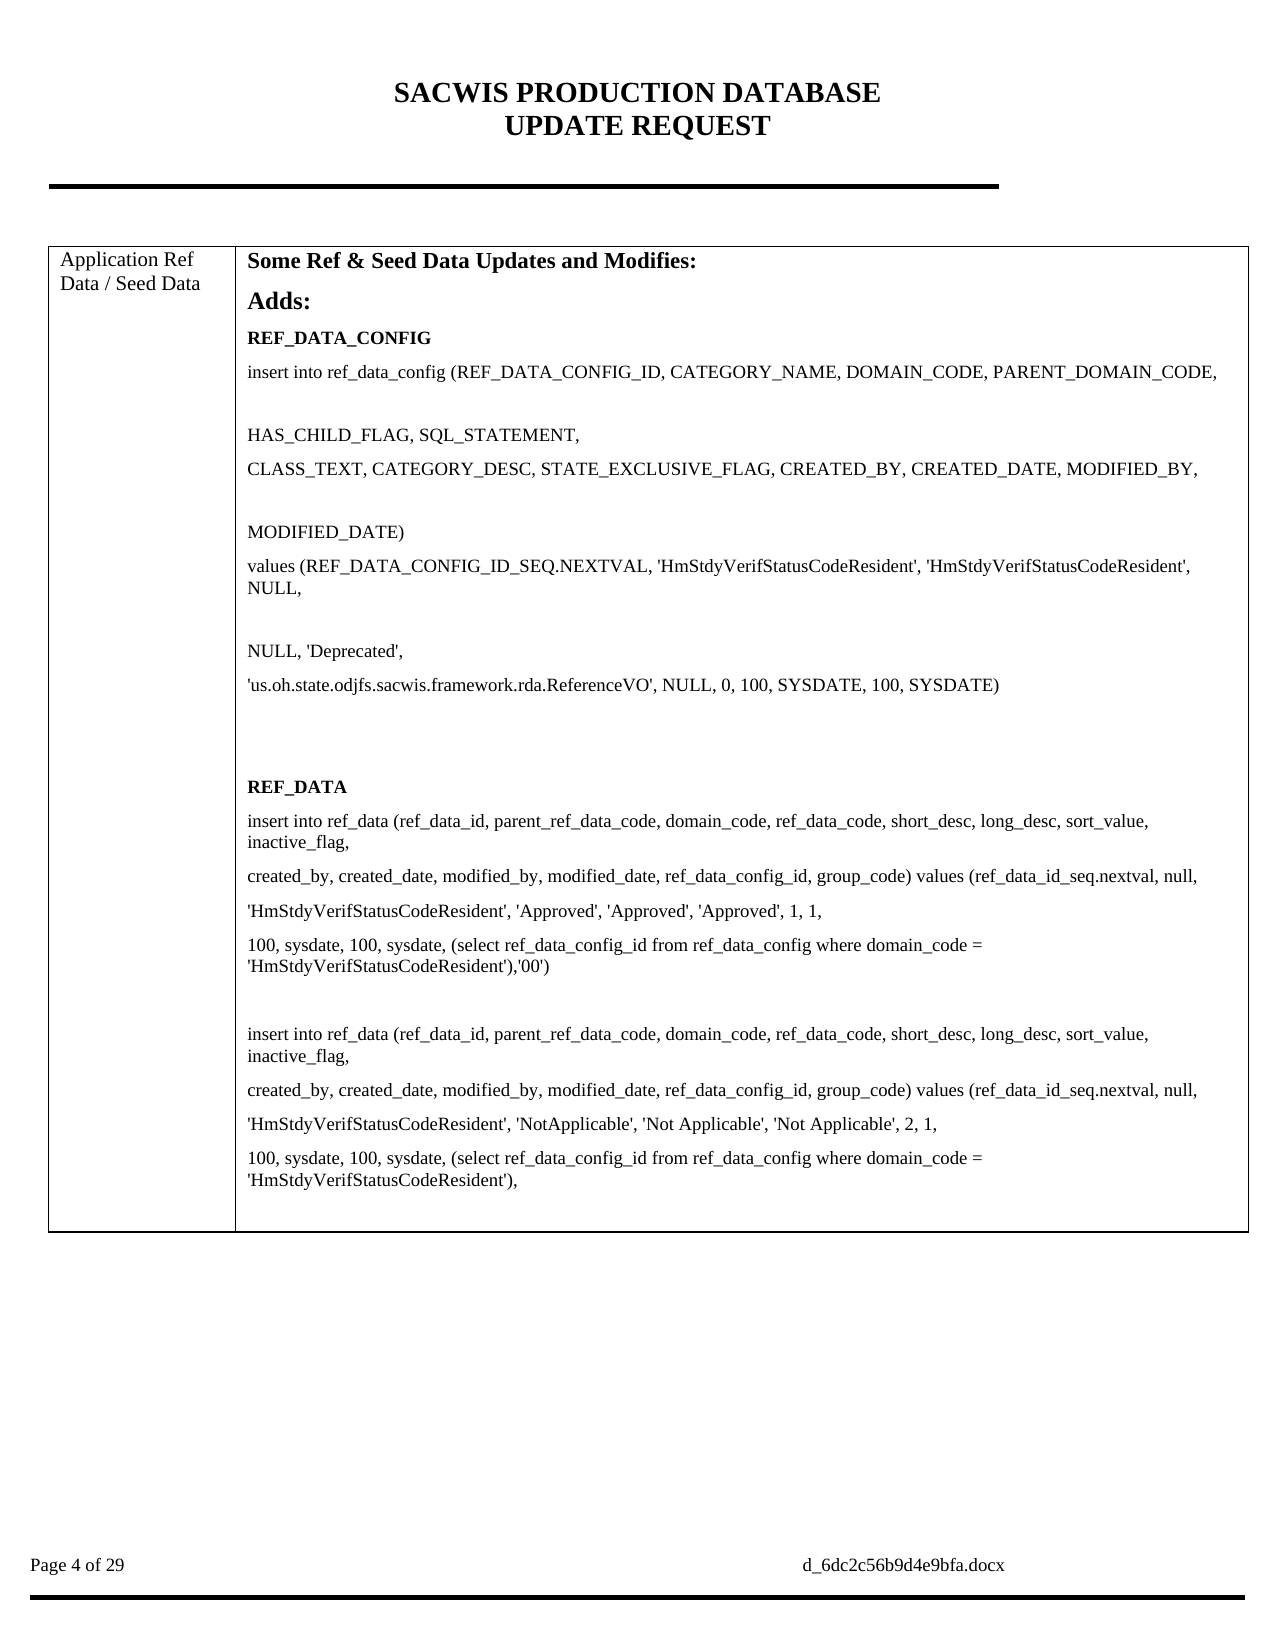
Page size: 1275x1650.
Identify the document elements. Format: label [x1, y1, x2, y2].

table_header [236, 247, 1248, 1231]
table_header [49, 247, 235, 1231]
